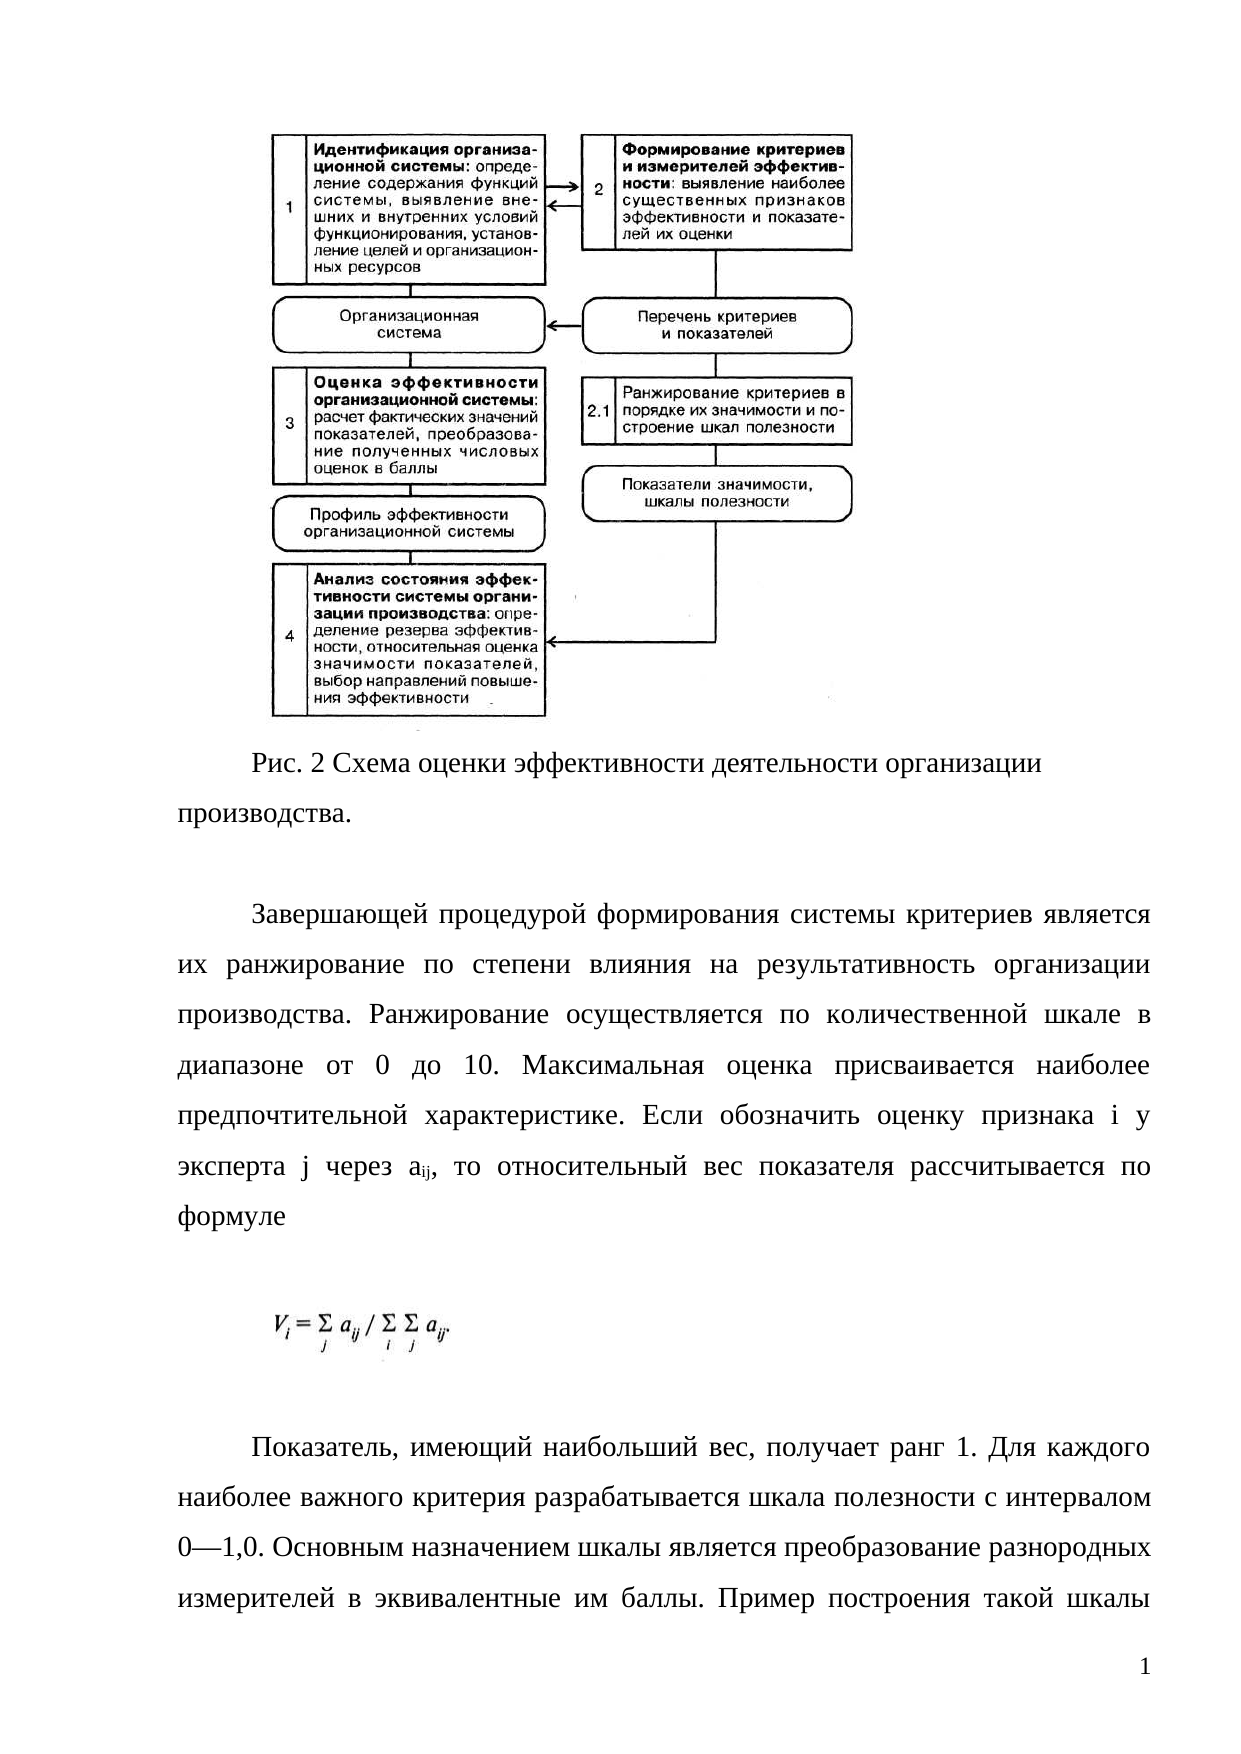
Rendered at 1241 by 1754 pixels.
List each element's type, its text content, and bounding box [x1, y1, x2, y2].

text Рис. 2 Схема оценки эффективности деятельности организации производства. [177, 745, 1152, 829]
picture [251, 118, 869, 731]
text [177, 1429, 1152, 1613]
picture [251, 1298, 470, 1365]
text Завершающей процедурой формирования системы критериев является их ранжирование по степени влияния на результативность организации производства. Ранжирование осуществляется по количественной шкале в диапазоне от 0 до 10. Максимальная оценка присваивается наиболее предпочтительной характеристике. Если обозначить оценку признака i у эксперта j через aij, то относительный вес показателя рассчитывается по формуле [177, 896, 1152, 1231]
